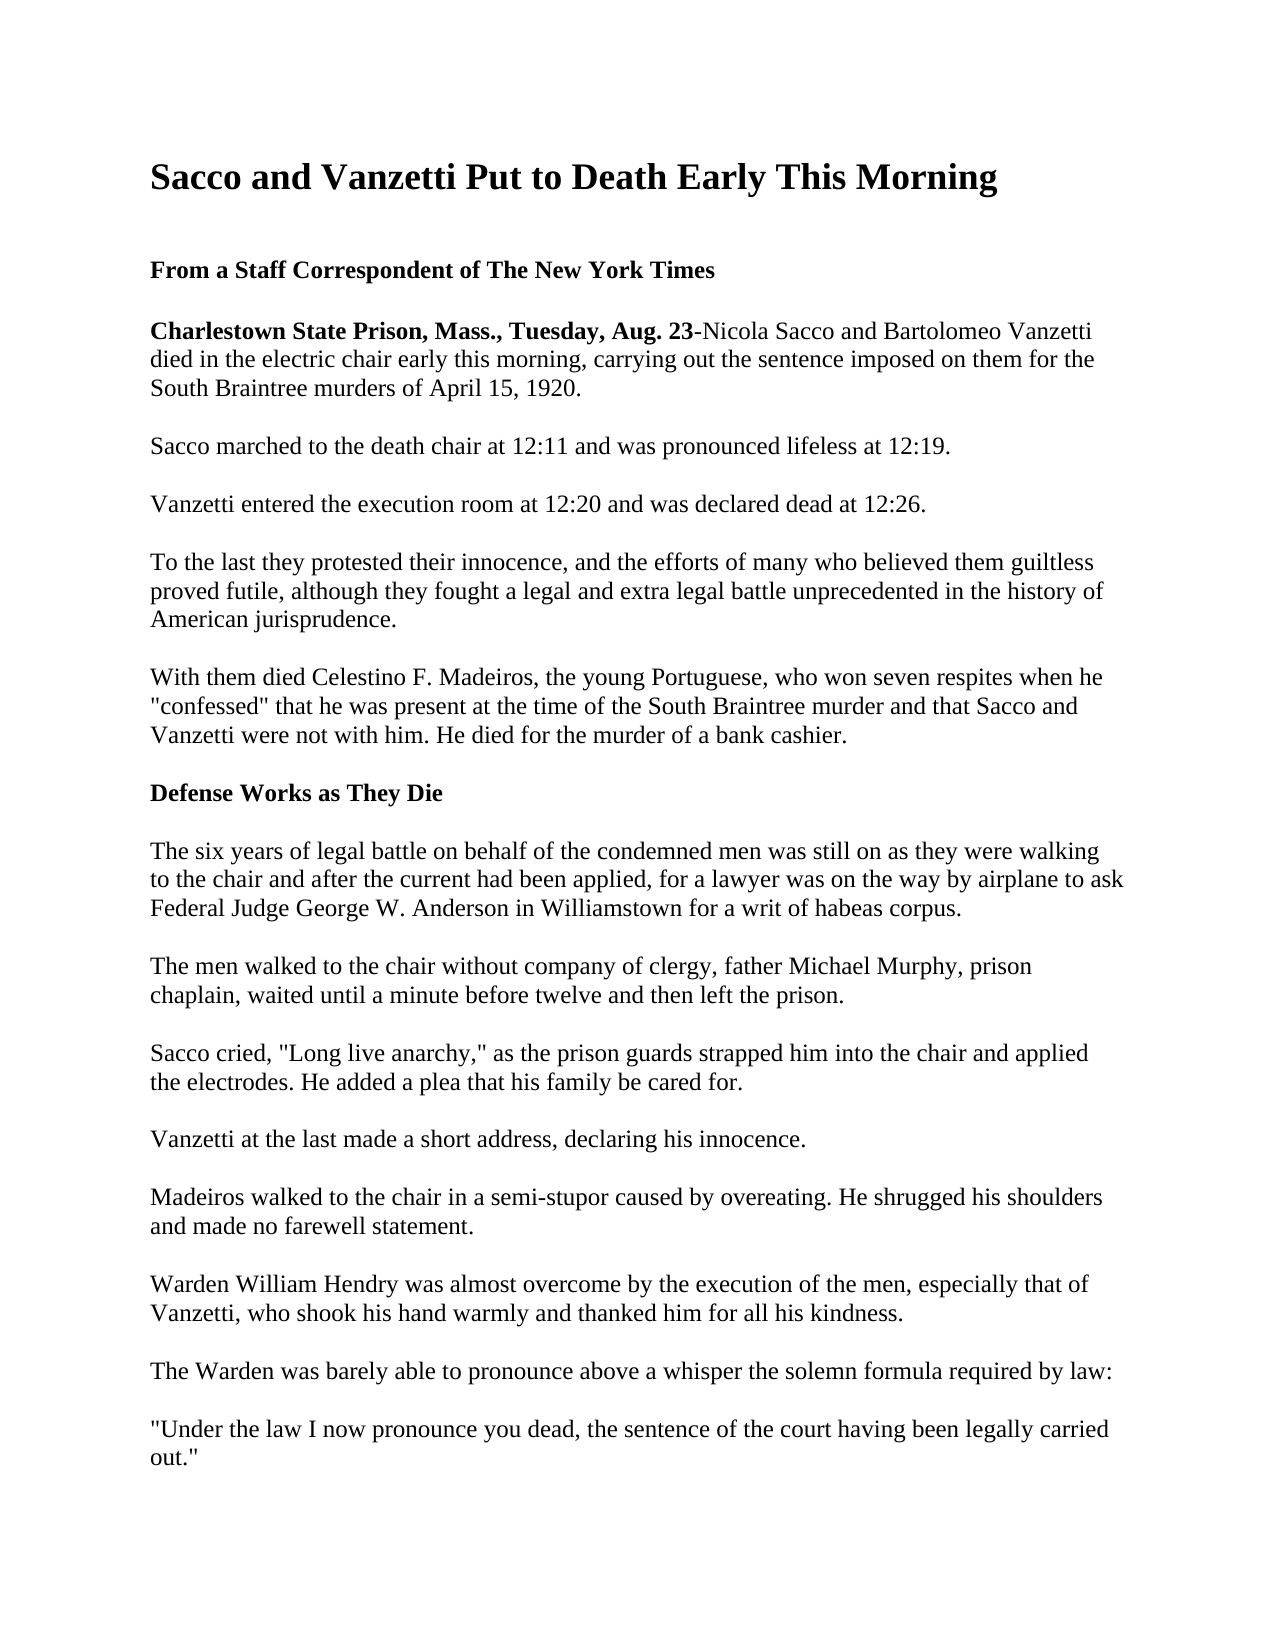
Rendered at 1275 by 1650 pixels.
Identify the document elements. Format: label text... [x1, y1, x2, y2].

text Madeiros walked to the chair in a semi-stupor caused by overeating. He shrugged his shoulders and made no farewell statement. [150, 1182, 1125, 1240]
subtitle Sacco and Vanzetti Put to Death Early This Morning [150, 154, 1125, 197]
text Sacco cried, "Long live anarchy," as the prison guards strapped him into the chair and applied the electrodes. He added a plea that his family be cared for. [150, 1038, 1125, 1095]
text "Under the law I now pronounce you dead, the sentence of the court having been legally carried out." [150, 1414, 1125, 1471]
text The men walked to the chair without company of clergy, father Michael Murphy, prison chaplain, waited until a minute before twelve and then left the prison. [150, 951, 1125, 1009]
text Vanzetti at the last made a short address, declaring his innocence. [150, 1124, 1125, 1153]
subtitle From a Staff Correspondent of The New York Times [150, 256, 1125, 284]
text Warden William Hendry was almost overcome by the execution of the men, especially that of Vanzetti, who shook his hand warmly and thanked him for all his kindness. [150, 1269, 1125, 1327]
text To the last they protested their innocence, and the efforts of many who believed them guiltless proved futile, although they fought a legal and extra legal battle unprecedented in the history of American jurisprudence. [150, 547, 1125, 633]
text The six years of legal battle on behalf of the condemned men was still on as they were walking to the chair and after the current had been applied, for a lawyer was on the way by airplane to ask Federal Judge George W. Anderson in Williamstown for a writ of habeas corpus. [150, 836, 1125, 922]
text With them died Celestino F. Madeiros, the young Portuguese, who won seven respites when he "confessed" that he was present at the time of the South Braintree murder and that Sacco and Vanzetti were not with him. He died for the murder of a bank cashier. [150, 662, 1125, 749]
text Charlestown State Prison, Mass., Tuesday, Aug. 23-Nicola Sacco and Bartolomeo Vanzetti died in the electric chair early this morning, carrying out the sentence imposed on them for the South Braintree murders of April 15, 1920. [150, 316, 1125, 402]
text Defense Works as They Die [150, 778, 1125, 807]
text Sacco marched to the death chair at 12:11 and was pronounced lifeless at 12:19. [150, 431, 1125, 460]
text The Warden was barely able to pronounce above a whisper the solemn formula required by law: [150, 1356, 1125, 1384]
text Vanzetti entered the execution room at 12:20 and was declared dead at 12:26. [150, 489, 1125, 518]
